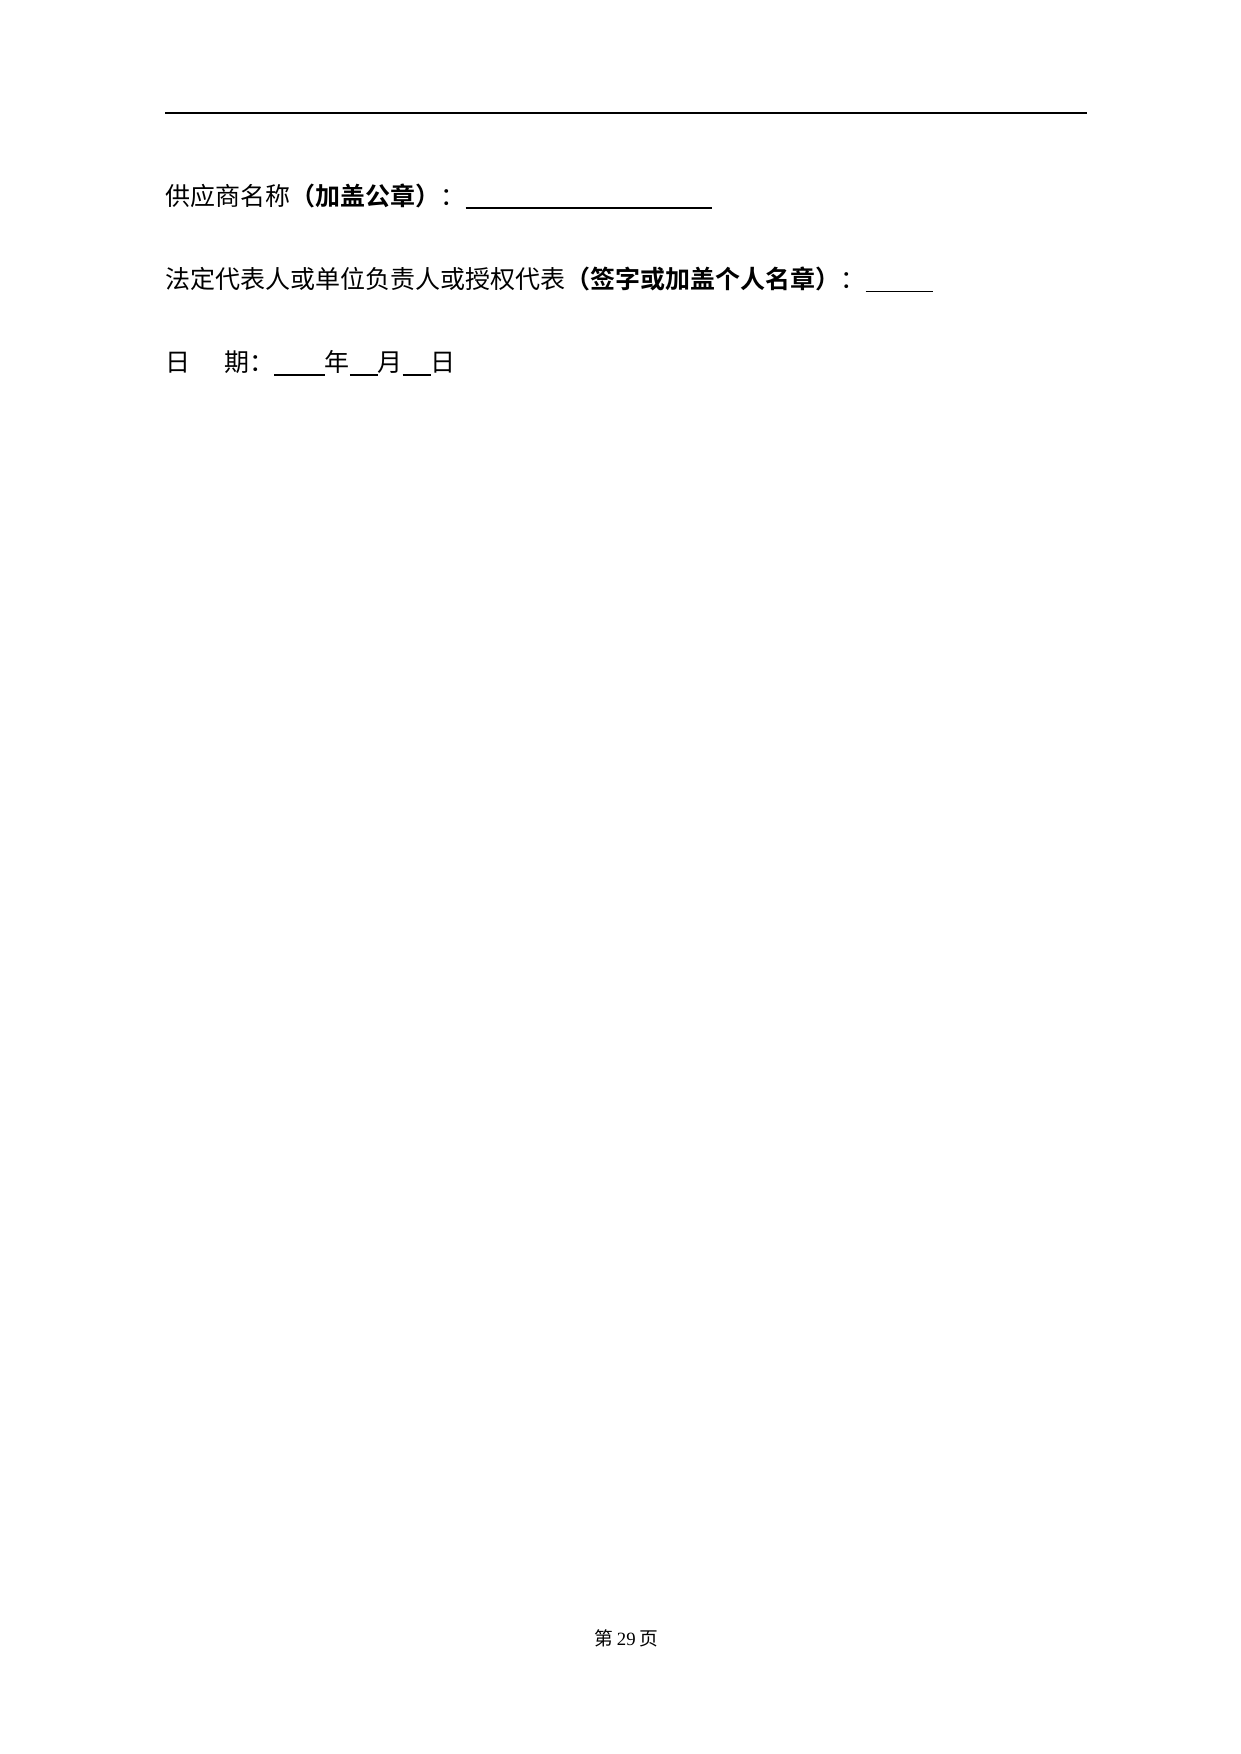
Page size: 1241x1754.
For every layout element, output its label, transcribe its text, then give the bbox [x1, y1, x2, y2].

text 法定代表人或单位负责人或授权代表（签字或加盖个人名章）： [165, 245, 1087, 310]
text 供应商名称（加盖公章）： [165, 162, 1087, 227]
text 日 期： 年 月 日 [165, 328, 1087, 393]
